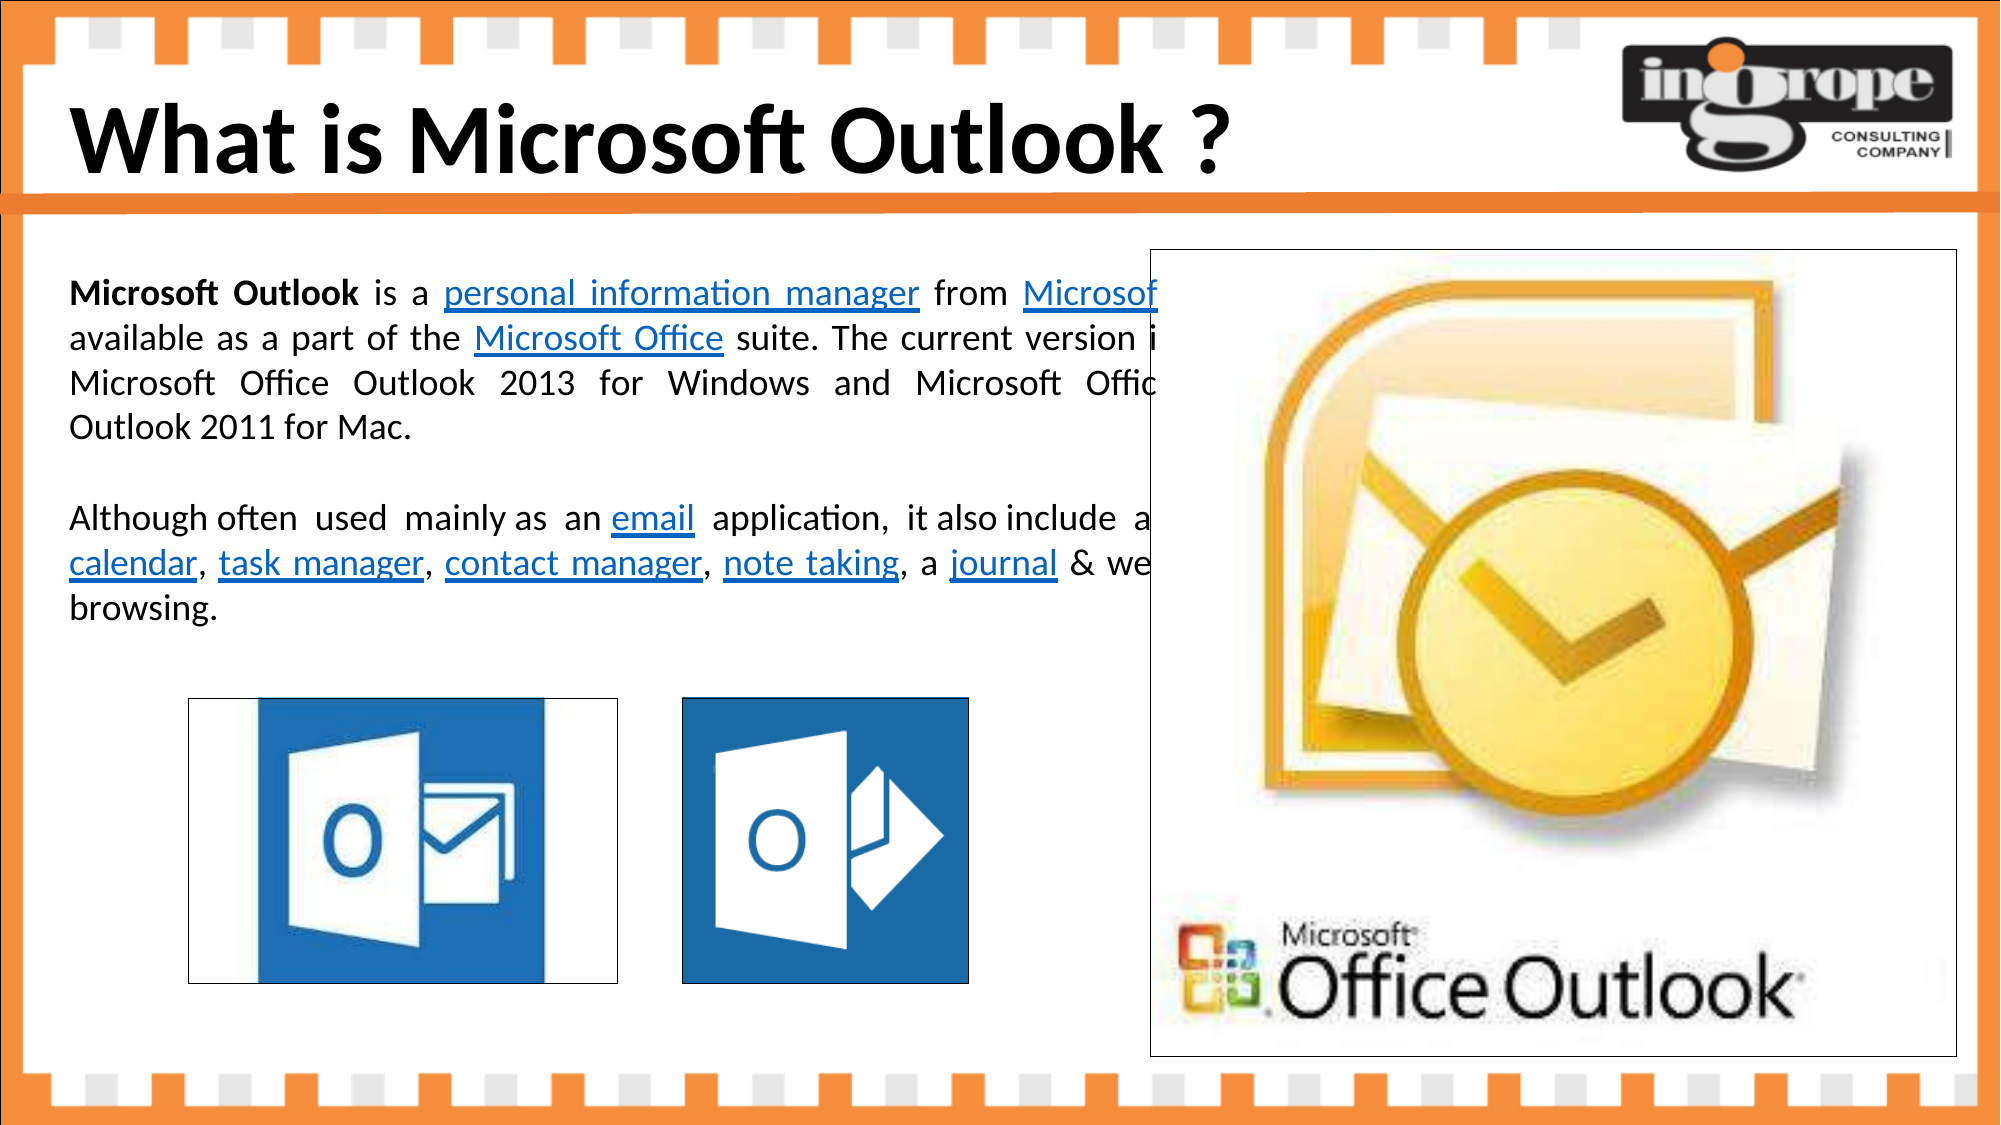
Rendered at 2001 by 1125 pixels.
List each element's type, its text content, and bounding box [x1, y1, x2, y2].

picture [1, 213, 2000, 1125]
picture [1, 1, 2000, 193]
subtitle What is Microsoft Outlook ? [69, 85, 1931, 196]
text Microsoft Outlook is a personal information manager from Microsof available as a part of the Microsoft Office suite. The current version i Microsoft Office Outlook 2013 for Windows and Microsoft Offic Outlook 2011 for Mac. [69, 269, 1158, 449]
text Although often used mainly as an email application, it also include a calendar, task manager, contact manager, note taking, a journal & we browsing. [69, 495, 1152, 630]
